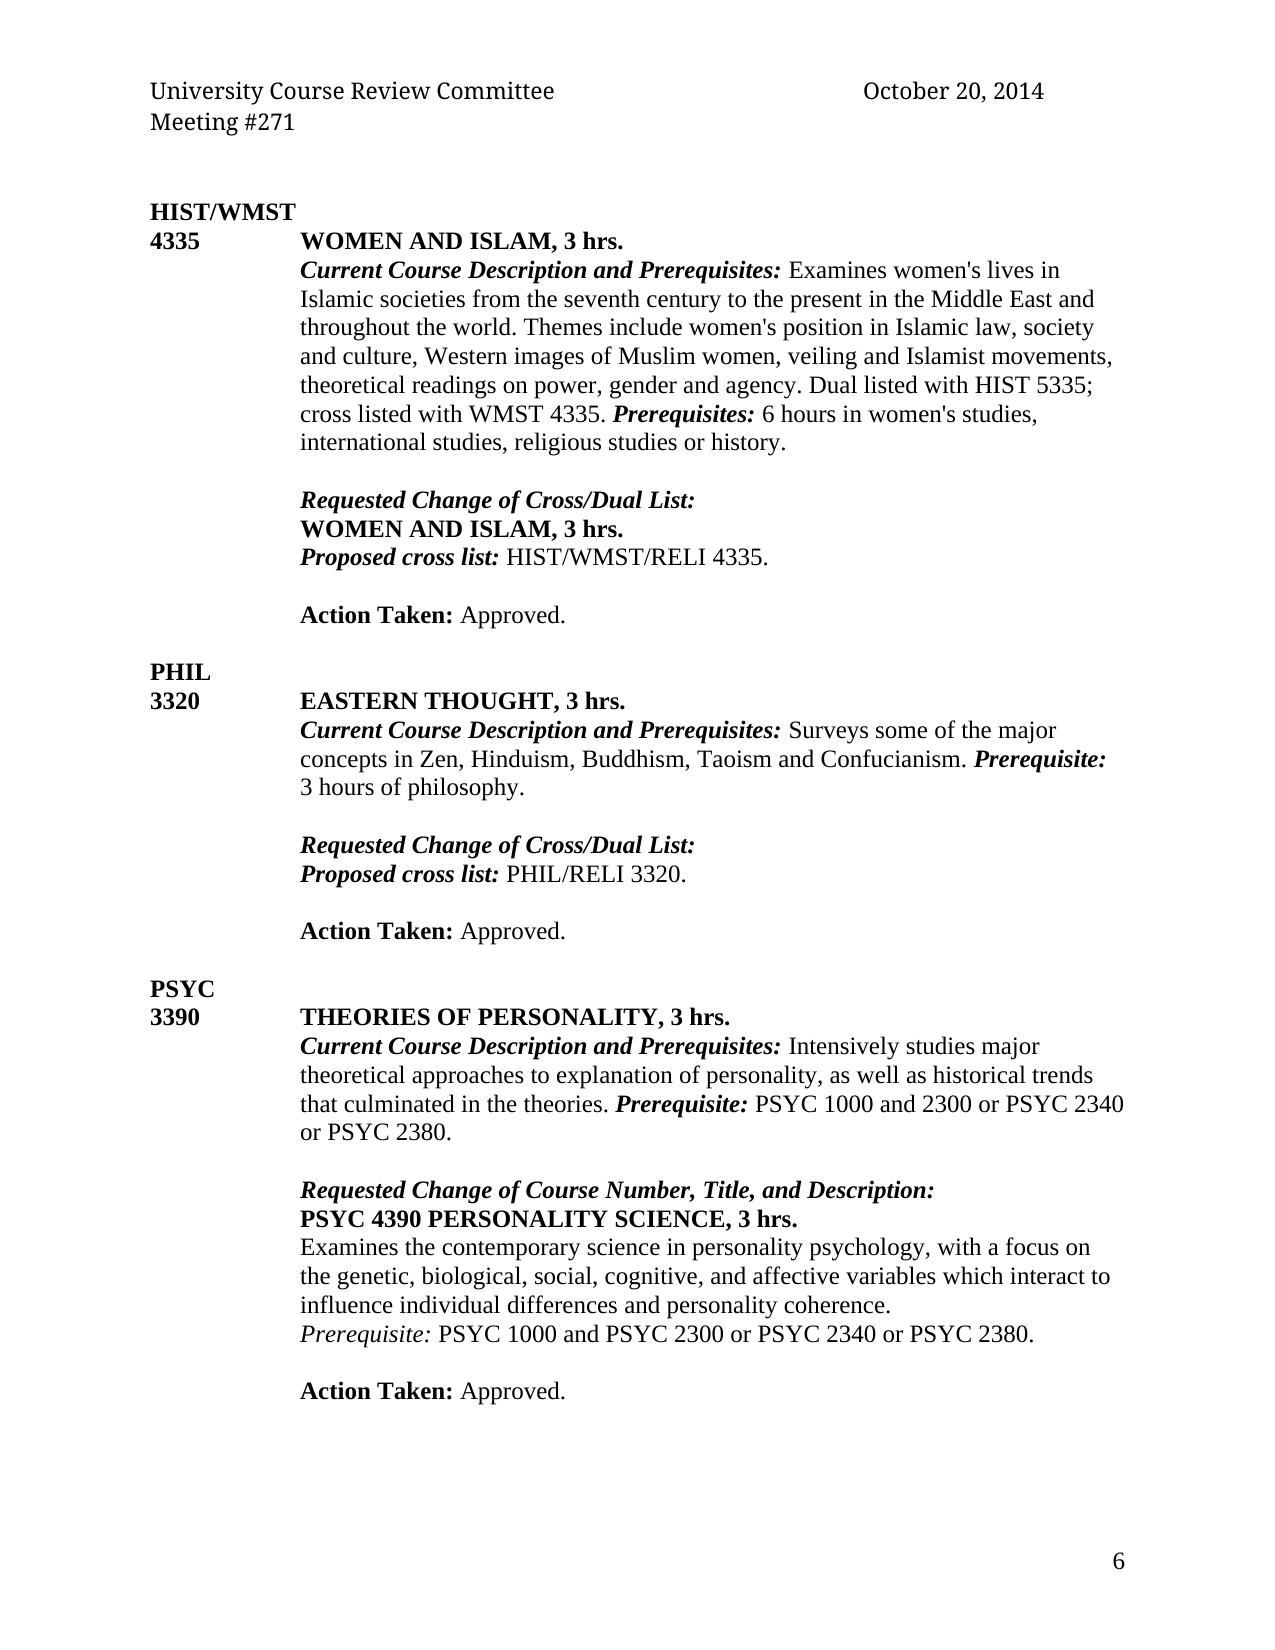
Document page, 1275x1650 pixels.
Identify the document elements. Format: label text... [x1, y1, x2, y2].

text Proposed cross list: HIST/WMST/RELI 4335. [300, 542, 1125, 571]
text 3390 THEORIES OF PERSONALITY, 3 hrs. [150, 1002, 1125, 1031]
text 3320 EASTERN THOUGHT, 3 hrs. [150, 686, 1125, 715]
text Current Course Description and Prerequisites: Surveys some of the major concepts in Zen, Hinduism, Buddhism, Taoism and Confucianism. Prerequisite: 3 hours of philosophy. [300, 715, 1125, 801]
text PSYC [150, 974, 1125, 1002]
text Prerequisite: PSYC 1000 and PSYC 2300 or PSYC 2340 or PSYC 2380. [300, 1319, 1125, 1347]
text Action Taken: Approved. [150, 600, 1125, 629]
text PHIL [150, 657, 1125, 686]
text Requested Change of Cross/Dual List: [300, 485, 1125, 514]
text Requested Change of Course Number, Title, and Description: [300, 1175, 1125, 1204]
text Proposed cross list: PHIL/RELI 3320. [300, 859, 1125, 887]
text Examines the contemporary science in personality psychology, with a focus on the genetic, biological, social, cognitive, and affective variables which interact to influence individual differences and personality coherence. [300, 1232, 1125, 1319]
text Current Course Description and Prerequisites: Intensively studies major theoretical approaches to explanation of personality, as well as historical trends that culminated in the theories. Prerequisite: PSYC 1000 and 2300 or PSYC 2340 or PSYC 2380. [300, 1031, 1125, 1146]
text Action Taken: Approved. [150, 916, 1125, 945]
text Action Taken: Approved. [150, 1376, 1125, 1405]
text HIST/WMST [150, 197, 1125, 226]
text Requested Change of Cross/Dual List: [300, 830, 1125, 859]
text WOMEN AND ISLAM, 3 hrs. [300, 514, 1125, 542]
text 4335 WOMEN AND ISLAM, 3 hrs. [150, 226, 1125, 255]
text PSYC 4390 PERSONALITY SCIENCE, 3 hrs. [300, 1204, 1125, 1232]
text Current Course Description and Prerequisites: Examines women's lives in Islamic societies from the seventh century to the present in the Middle East and throughout the world. Themes include women's position in Islamic law, society and culture, Western images of Muslim women, veiling and Islamist movements, theoretical readings on power, gender and agency. Dual listed with HIST 5335; cross listed with WMST 4335. Prerequisites: 6 hours in women's studies, international studies, religious studies or history. [300, 255, 1125, 456]
